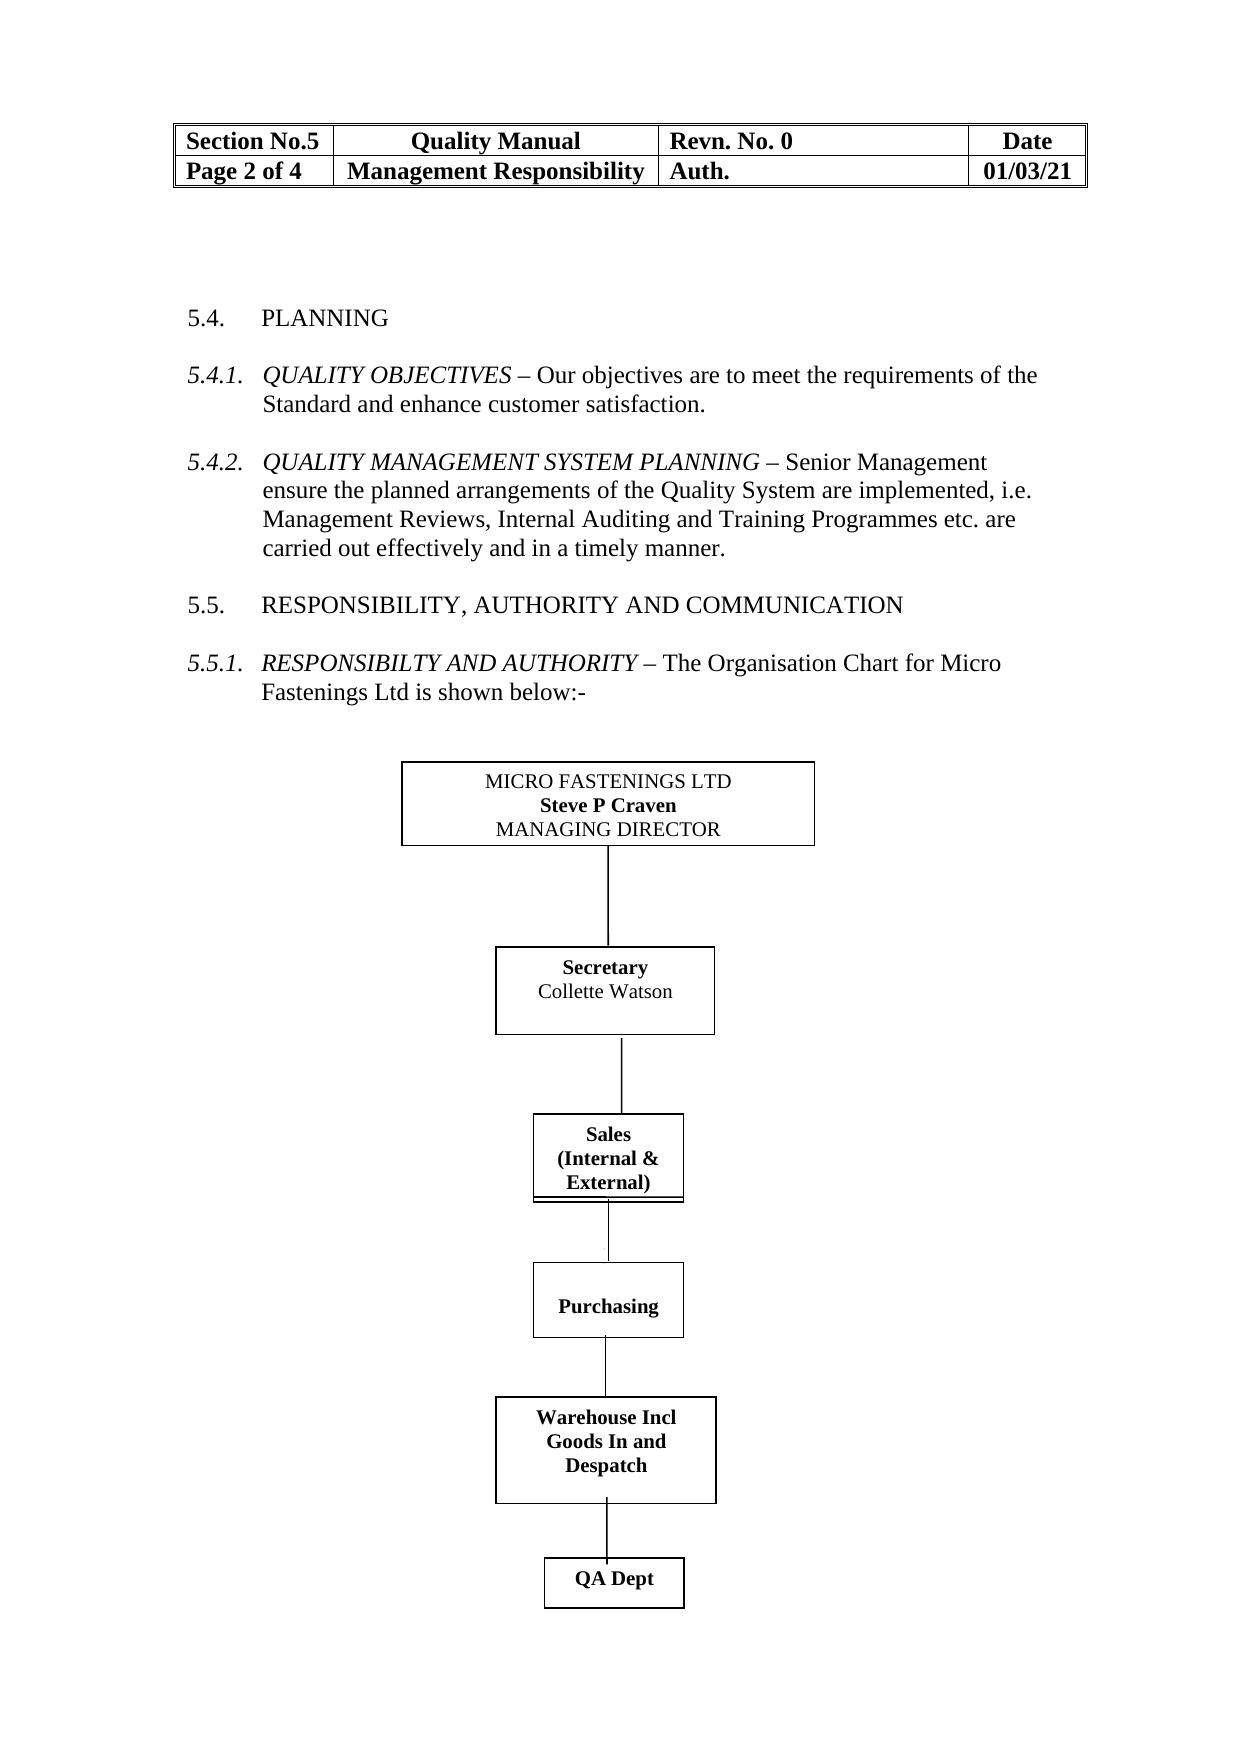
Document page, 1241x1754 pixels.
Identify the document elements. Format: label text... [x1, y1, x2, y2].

list QUALITY MANAGEMENT SYSTEM PLANNING – Senior Management ensure the planned arrangements of the Quality System are implemented, i.e. Management Reviews, Internal Auditing and Training Programmes etc. are carried out effectively and in a timely manner. [187, 447, 1053, 562]
table_header [619, 1035, 653, 1060]
table_header Section No.5 [176, 126, 333, 155]
table_header Revn. No. 0 [659, 126, 968, 155]
table_cell Page 2 of 4 [176, 156, 333, 185]
table_cell Management Responsibility [334, 156, 658, 185]
text 5.5.1. RESPONSIBILTY AND AUTHORITY – The Organisation Chart for Micro Fastenings Ltd is shown below:- [187, 648, 1053, 705]
table_header Date [969, 126, 1085, 155]
text 5.5. RESPONSIBILITY, AUTHORITY AND COMMUNICATION [187, 590, 1053, 619]
text 5.4. PLANNING [187, 303, 1053, 332]
table_cell 01/03/21 [969, 156, 1085, 185]
table_header Quality Manual [334, 126, 658, 155]
table_cell Auth. [659, 156, 968, 185]
list QUALITY OBJECTIVES – Our objectives are to meet the requirements of the Standard and enhance customer satisfaction. [187, 360, 1053, 418]
